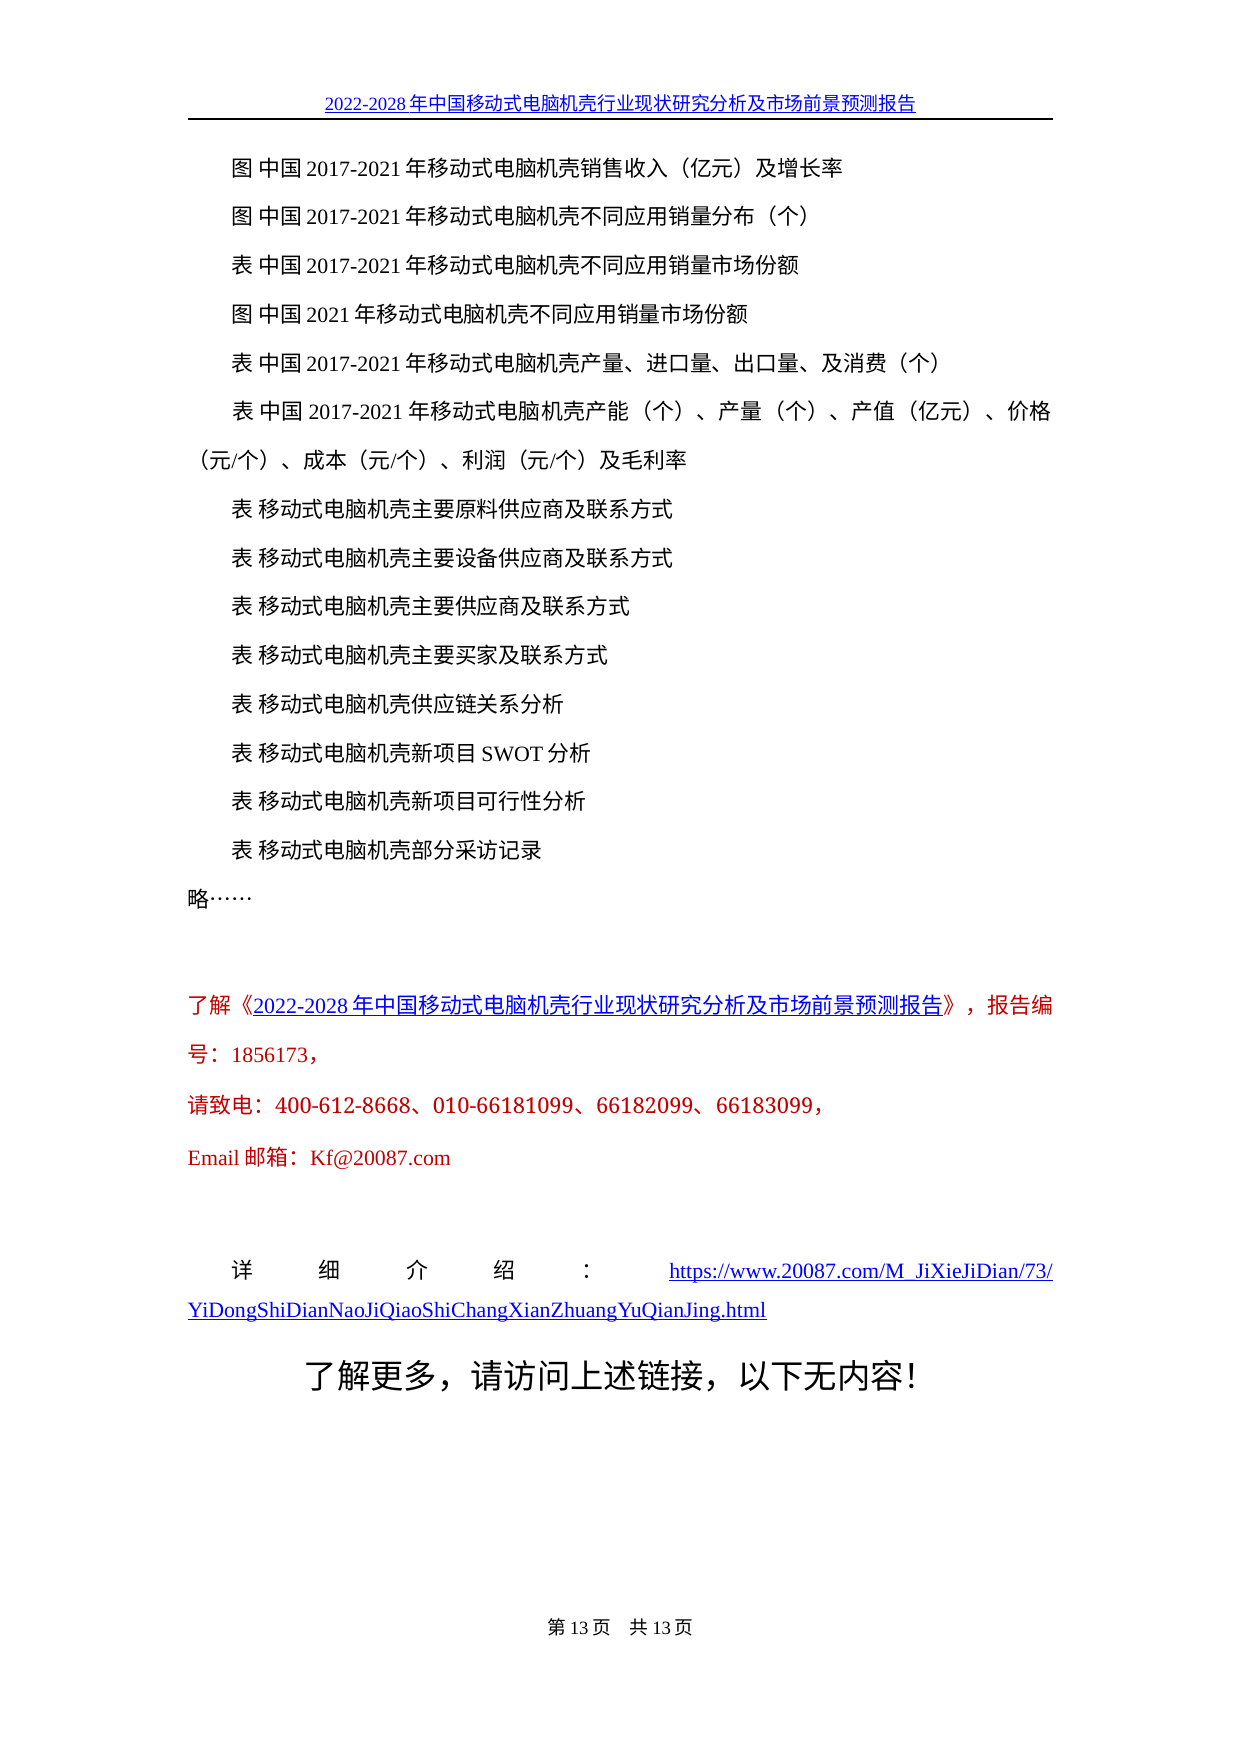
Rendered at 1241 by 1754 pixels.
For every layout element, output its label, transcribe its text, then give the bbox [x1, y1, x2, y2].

text 请致电：400-612-8668、010-66181099、66182099、66183099， [187, 1088, 1053, 1121]
text 详细介绍：https://www.20087.com/M_JiXieJiDian/73/YiDongShiDianNaoJiQiaoShiChangXianZhuangYuQianJing.html [187, 1253, 1053, 1326]
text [187, 150, 1053, 914]
text 了解《2022-2028年中国移动式电脑机壳行业现状研究分析及市场前景预测报告》，报告编号：1856173， [187, 988, 1053, 1069]
text Email邮箱：Kf@20087.com [187, 1140, 1053, 1172]
title 了解更多，请访问上述链接，以下无内容！ [187, 1342, 1053, 1407]
